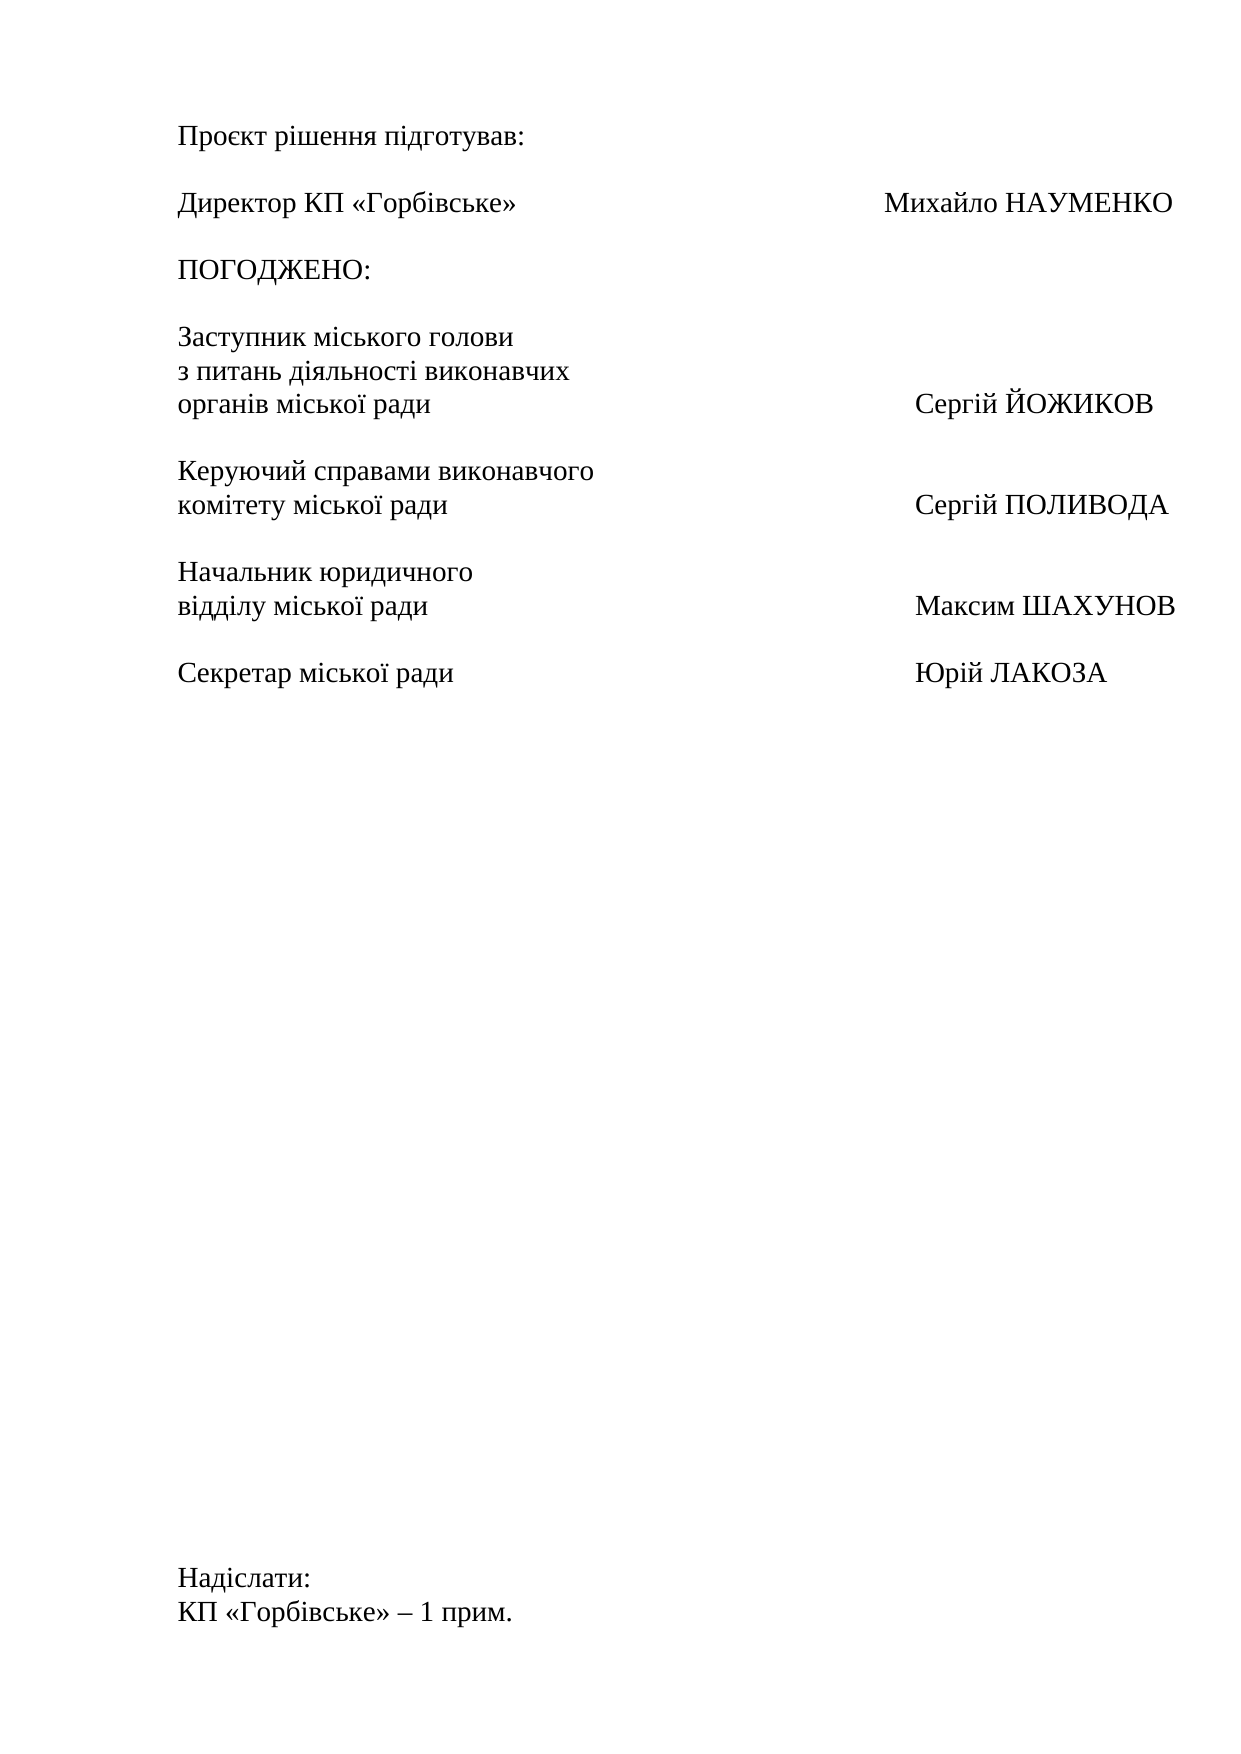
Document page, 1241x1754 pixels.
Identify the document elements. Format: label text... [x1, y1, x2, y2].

text ПОГОДЖЕНО: [177, 252, 1181, 286]
text Секретар міської ради Юрій ЛАКОЗА [177, 655, 1181, 688]
text КП «Горбівське» – 1 прим. [177, 1594, 1181, 1627]
text органів міської ради Сергій ЙОЖИКОВ [177, 386, 1181, 420]
text комітету міської ради Сергій ПОЛИВОДА [177, 487, 1181, 521]
text Надіслати: [177, 1560, 1181, 1594]
text з питань діяльності виконавчих [177, 353, 1181, 386]
text Заступник міського голови [177, 319, 1181, 353]
text Проєкт рішення підготував: [177, 118, 1181, 152]
text Директор КП «Горбівське» Михайло НАУМЕНКО [177, 185, 1181, 219]
text Керуючий справами виконавчого [177, 453, 1181, 487]
text відділу міської ради Максим ШАХУНОВ [177, 588, 1181, 621]
text Начальник юридичного [177, 554, 1181, 588]
